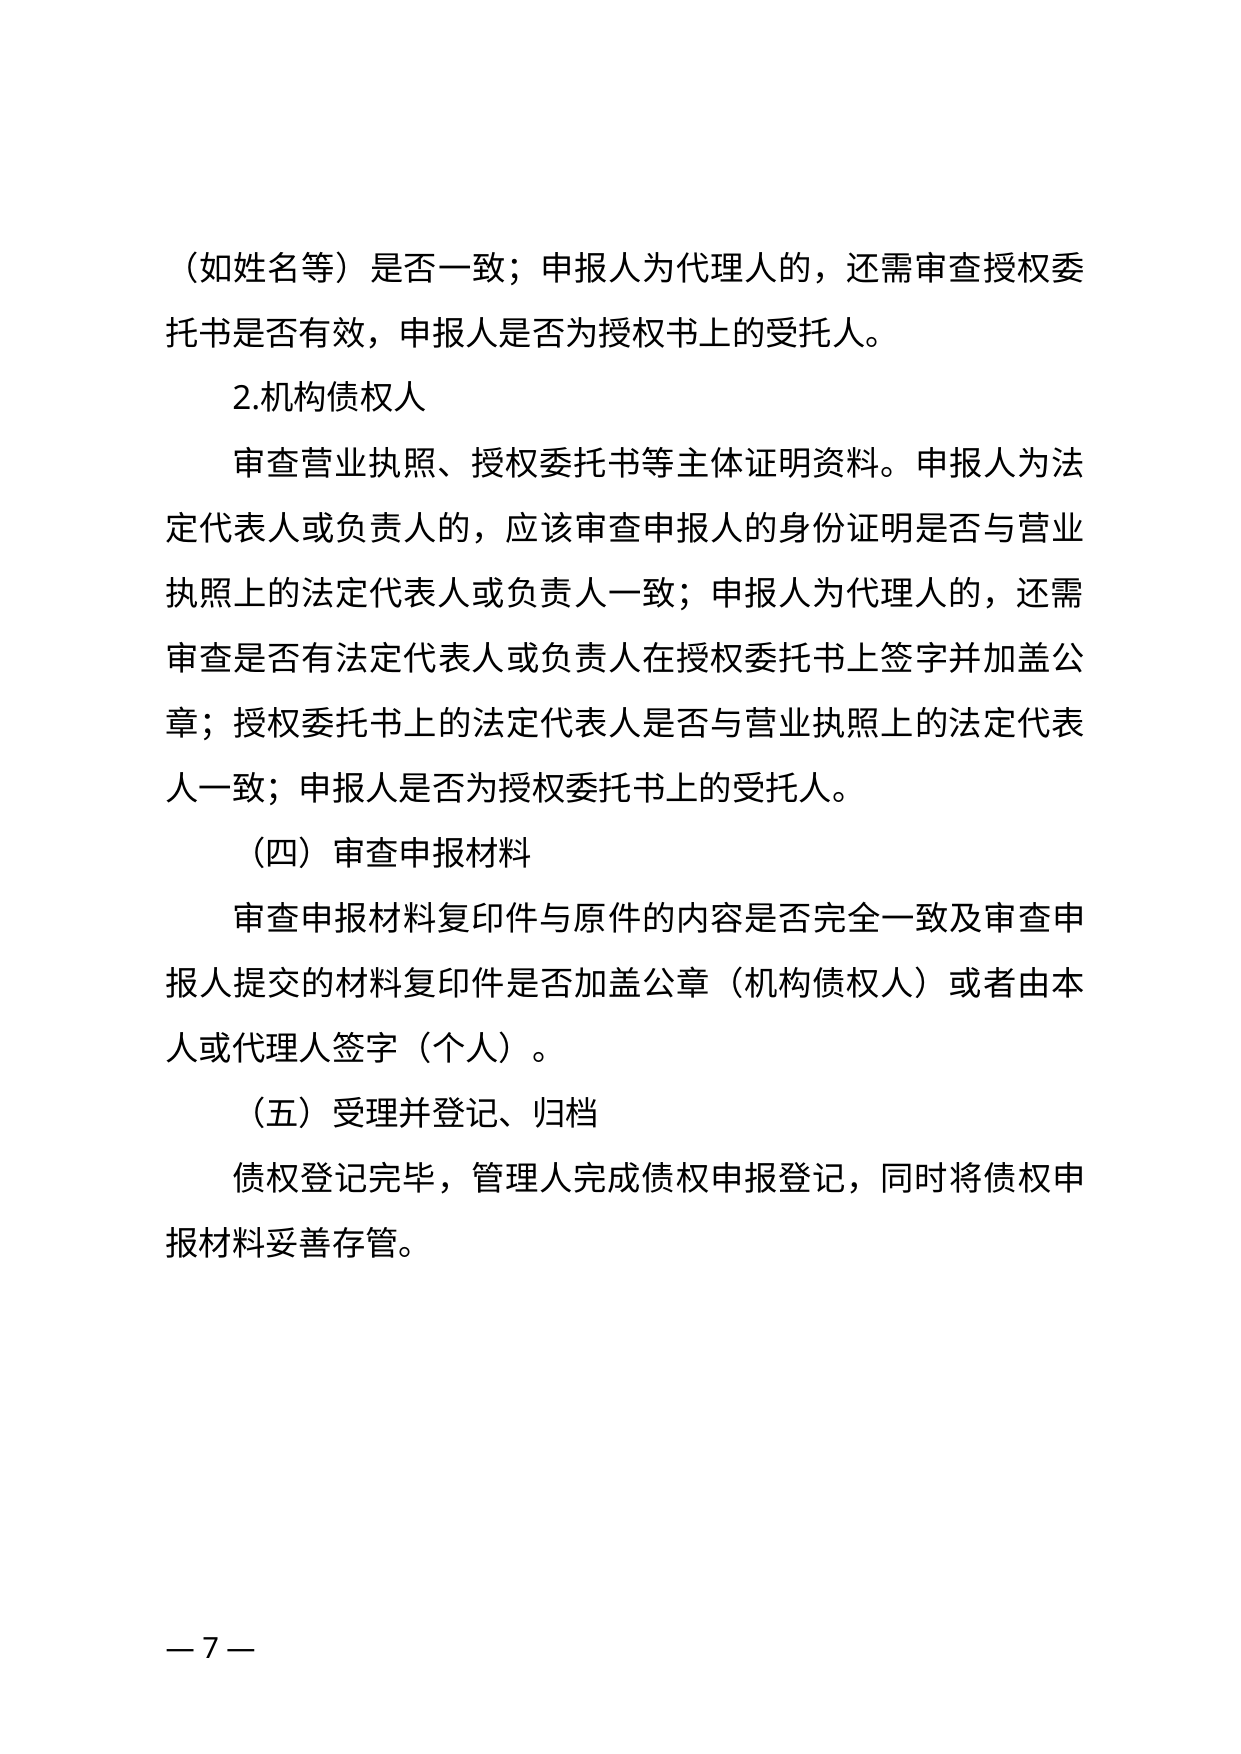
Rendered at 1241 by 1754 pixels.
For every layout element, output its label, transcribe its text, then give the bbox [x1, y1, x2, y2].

text 债权登记完毕，管理人完成债权申报登记，同时将债权申报材料妥善存管。 [165, 1143, 1087, 1273]
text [165, 233, 1087, 363]
text 2.机构债权人 [165, 363, 1087, 428]
text 审查营业执照、授权委托书等主体证明资料。申报人为法定代表人或负责人的，应该审查申报人的身份证明是否与营业执照上的法定代表人或负责人一致；申报人为代理人的，还需审查是否有法定代表人或负责人在授权委托书上签字并加盖公章；授权委托书上的法定代表人是否与营业执照上的法定代表人一致；申报人是否为授权委托书上的受托人。 [165, 428, 1087, 818]
text 审查申报材料复印件与原件的内容是否完全一致及审查申报人提交的材料复印件是否加盖公章（机构债权人）或者由本人或代理人签字（个人）。 [165, 883, 1087, 1078]
text （四）审查申报材料 [165, 818, 1087, 883]
text （五）受理并登记、归档 [165, 1078, 1087, 1143]
